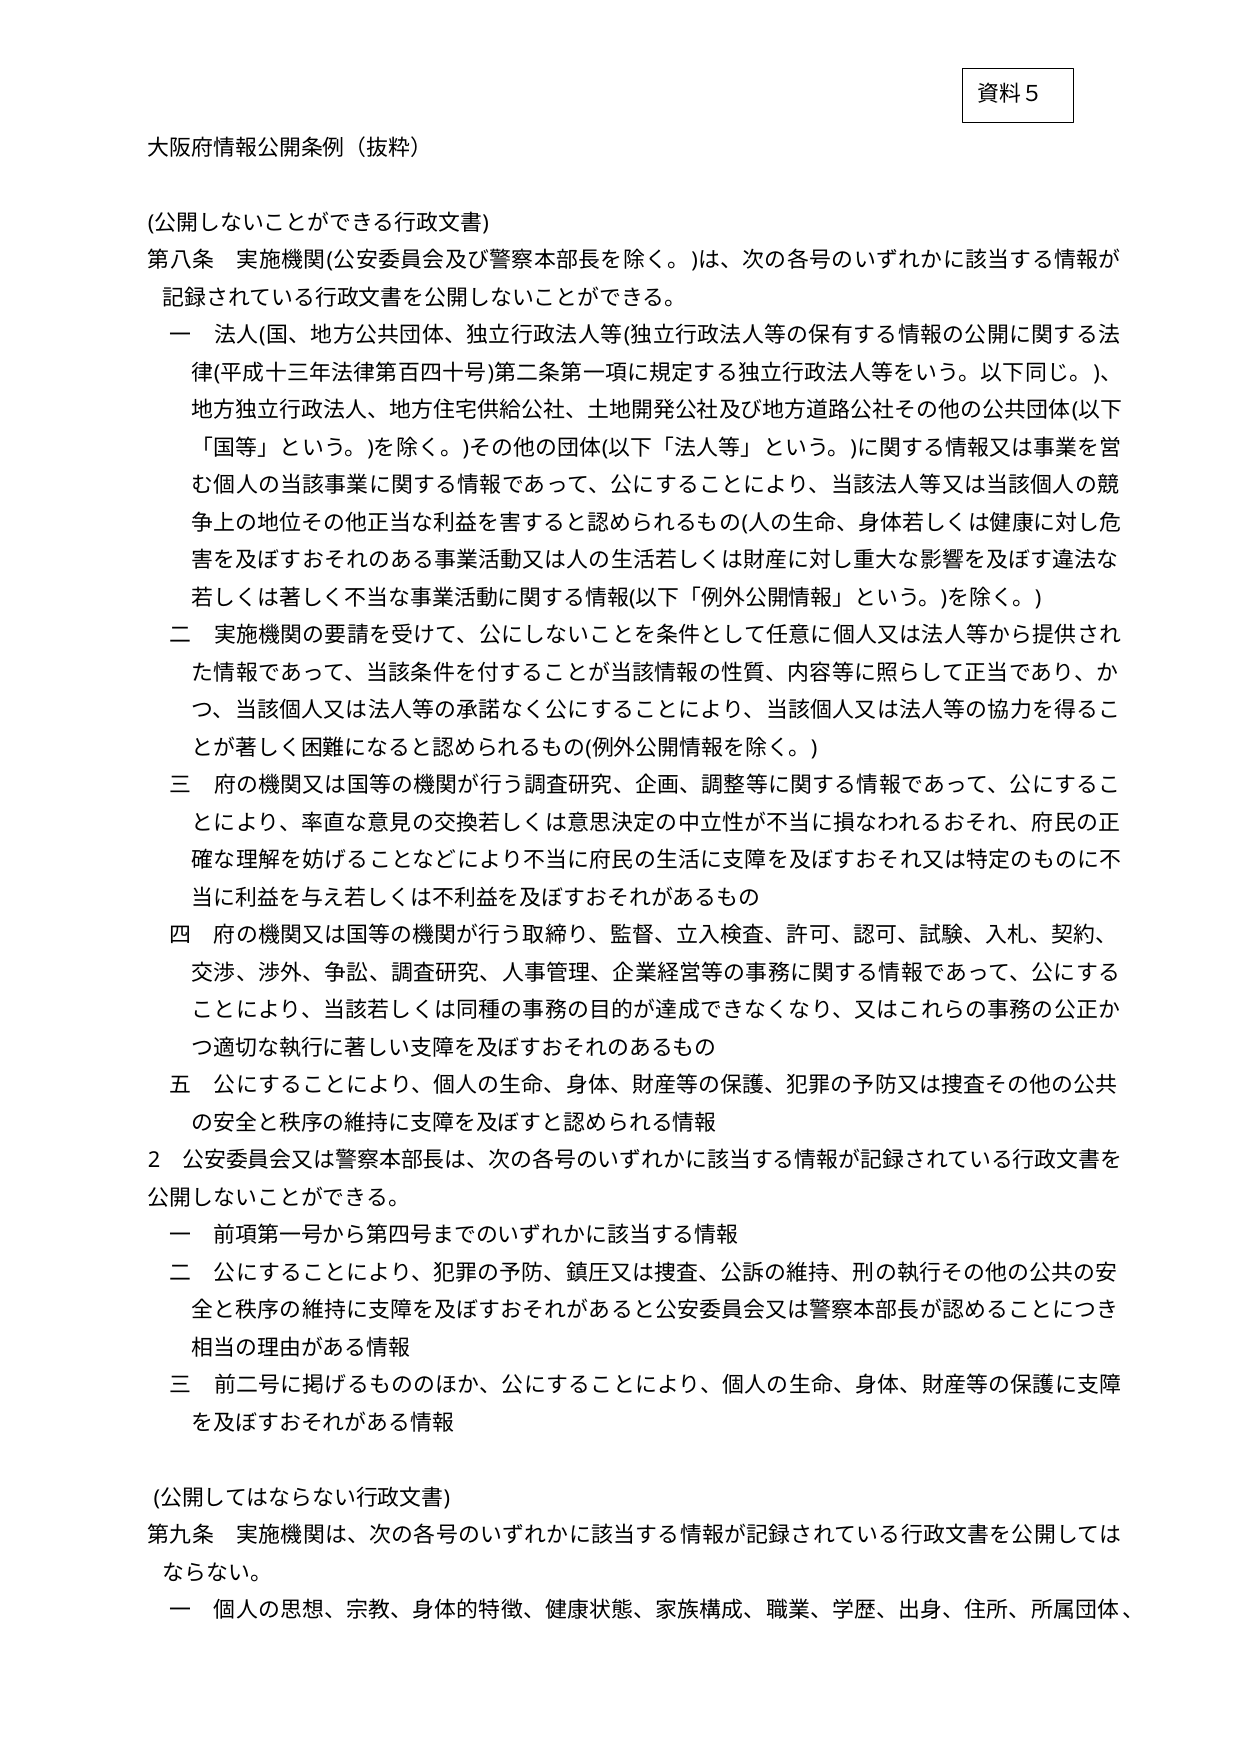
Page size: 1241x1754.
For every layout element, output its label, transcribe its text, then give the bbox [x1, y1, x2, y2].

text 一 前項第一号から第四号までのいずれかに該当する情報 [148, 1214, 1122, 1252]
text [169, 1589, 1122, 1627]
text 二 実施機関の要請を受けて、公にしないことを条件として任意に個人又は法人等から提供された情報であって、当該条件を付することが当該情報の性質、内容等に照らして正当であり、かつ、当該個人又は法人等の承諾なく公にすることにより、当該個人又は法人等の協力を得ることが著しく困難になると認められるもの(例外公開情報を除く。) [169, 614, 1122, 764]
text 2 公安委員会又は警察本部長は、次の各号のいずれかに該当する情報が記録されている行政文書を公開しないことができる。 [148, 1139, 1122, 1214]
text 大阪府情報公開条例（抜粋） [148, 127, 1122, 164]
text (公開しないことができる行政文書) [148, 202, 1122, 239]
text 三 府の機関又は国等の機関が行う調査研究、企画、調整等に関する情報であって、公にすることにより、率直な意見の交換若しくは意思決定の中立性が不当に損なわれるおそれ、府民の正確な理解を妨げることなどにより不当に府民の生活に支障を及ぼすおそれ又は特定のものに不当に利益を与え若しくは不利益を及ぼすおそれがあるもの [169, 764, 1122, 914]
text 四 府の機関又は国等の機関が行う取締り、監督、立入検査、許可、認可、試験、入札、契約、交渉、渉外、争訟、調査研究、人事管理、企業経営等の事務に関する情報であって、公にすることにより、当該若しくは同種の事務の目的が達成できなくなり、又はこれらの事務の公正かつ適切な執行に著しい支障を及ぼすおそれのあるもの [169, 914, 1122, 1064]
text 第九条 実施機関は、次の各号のいずれかに該当する情報が記録されている行政文書を公開してはならない。 [148, 1514, 1122, 1589]
text 三 前二号に掲げるもののほか、公にすることにより、個人の生命、身体、財産等の保護に支障を及ぼすおそれがある情報 [169, 1364, 1122, 1439]
text 一 法人(国、地方公共団体、独立行政法人等(独立行政法人等の保有する情報の公開に関する法律(平成十三年法律第百四十号)第二条第一項に規定する独立行政法人等をいう。以下同じ。)、地方独立行政法人、地方住宅供給公社、土地開発公社及び地方道路公社その他の公共団体(以下「国等」という。)を除く。)その他の団体(以下「法人等」という。)に関する情報又は事業を営む個人の当該事業に関する情報であって、公にすることにより、当該法人等又は当該個人の競争上の地位その他正当な利益を害すると認められるもの(人の生命、身体若しくは健康に対し危害を及ぼすおそれのある事業活動又は人の生活若しくは財産に対し重大な影響を及ぼす違法な若しくは著しく不当な事業活動に関する情報(以下「例外公開情報」という。)を除く。) [169, 314, 1122, 614]
text (公開してはならない行政文書) [148, 1477, 1122, 1514]
text 二 公にすることにより、犯罪の予防、鎮圧又は捜査、公訴の維持、刑の執行その他の公共の安全と秩序の維持に支障を及ぼすおそれがあると公安委員会又は警察本部長が認めることにつき相当の理由がある情報 [169, 1252, 1122, 1364]
text 第八条 実施機関(公安委員会及び警察本部長を除く。)は、次の各号のいずれかに該当する情報が記録されている行政文書を公開しないことができる。 [148, 239, 1122, 314]
text 五 公にすることにより、個人の生命、身体、財産等の保護、犯罪の予防又は捜査その他の公共の安全と秩序の維持に支障を及ぼすと認められる情報 [169, 1064, 1122, 1139]
